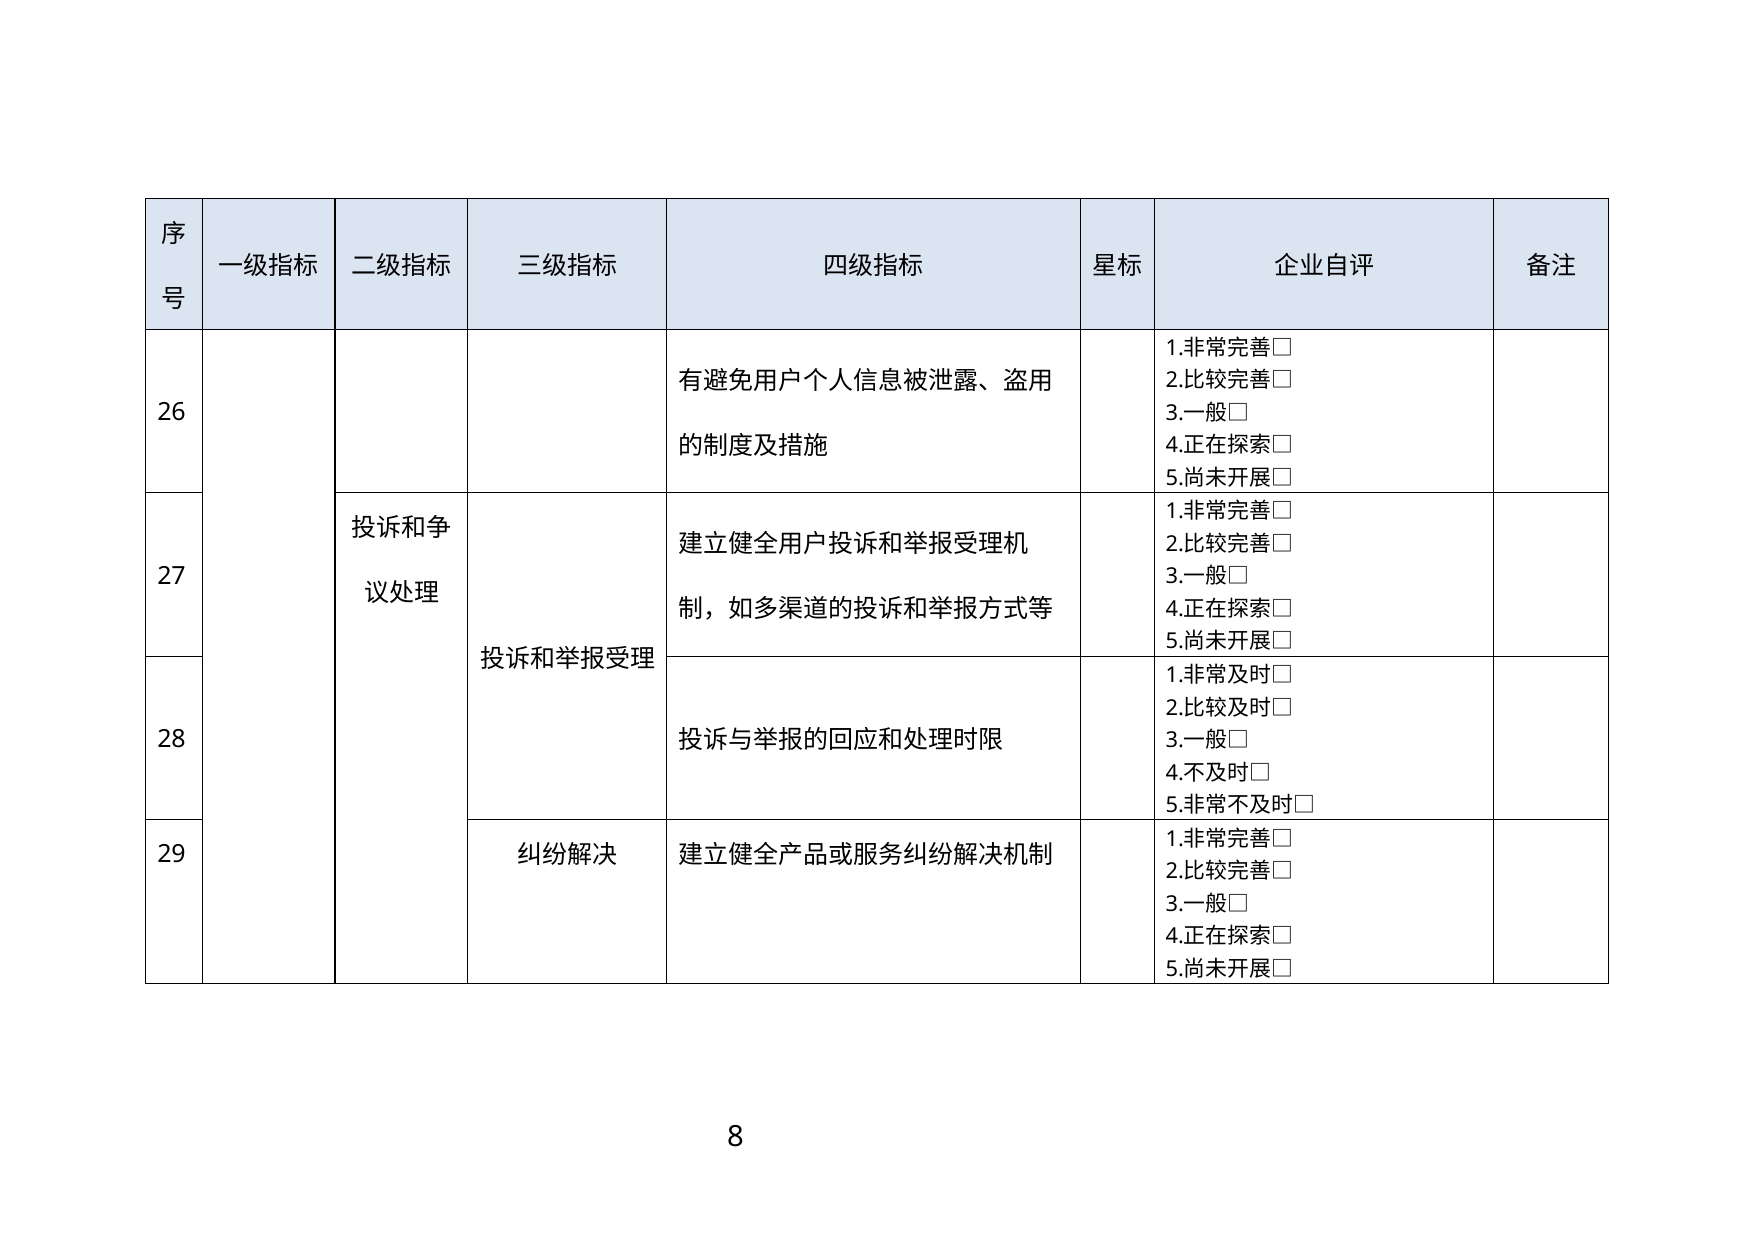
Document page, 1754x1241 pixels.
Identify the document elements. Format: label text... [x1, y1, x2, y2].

table_cell [146, 820, 202, 983]
table_cell [1494, 493, 1608, 656]
table_cell [1494, 657, 1608, 819]
table_header 四级指标 [667, 199, 1080, 329]
table_cell [1494, 820, 1608, 983]
table_cell 1.非常完善□ 2.比较完善□ 3.一般□ 4.正在探索□ 5.尚未开展□ [1155, 493, 1493, 656]
table_header 星标 [1081, 199, 1154, 329]
table_cell 投诉和举报受理 [468, 493, 666, 819]
table_cell 建立健全用户投诉和举报受理机制，如多渠道的投诉和举报方式等 [667, 493, 1080, 656]
table_header 一级指标 [203, 199, 334, 329]
table_cell [1494, 330, 1608, 492]
table_cell 1.非常完善□ 2.比较完善□ 3.一般□ 4.正在探索□ 5.尚未开展□ [1155, 820, 1493, 983]
table_cell [146, 493, 202, 656]
table_cell 有避免用户个人信息被泄露、盗用的制度及措施 [667, 330, 1080, 492]
table_cell 建立健全产品或服务纠纷解决机制 [667, 820, 1080, 983]
table_cell 1.非常及时□ 2.比较及时□ 3.一般□ 4.不及时□ 5.非常不及时□ [1155, 657, 1493, 819]
table_header 三级指标 [468, 199, 666, 329]
table_cell [1081, 493, 1154, 656]
table_cell 1.非常完善□ 2.比较完善□ 3.一般□ 4.正在探索□ 5.尚未开展□ [1155, 330, 1493, 492]
table_cell [1081, 330, 1154, 492]
table_cell [1081, 657, 1154, 819]
table_cell [146, 657, 202, 819]
table_cell 纠纷解决 [468, 820, 666, 983]
table_header 备注 [1494, 199, 1608, 329]
table_cell [1081, 820, 1154, 983]
table_header 二级指标 [336, 199, 467, 329]
table_cell 投诉与举报的回应和处理时限 [667, 657, 1080, 819]
table_header 企业自评 [1155, 199, 1493, 329]
table_cell 投诉和争议处理 [336, 493, 467, 983]
table_header 序号 [146, 199, 202, 329]
table_cell [146, 330, 202, 492]
